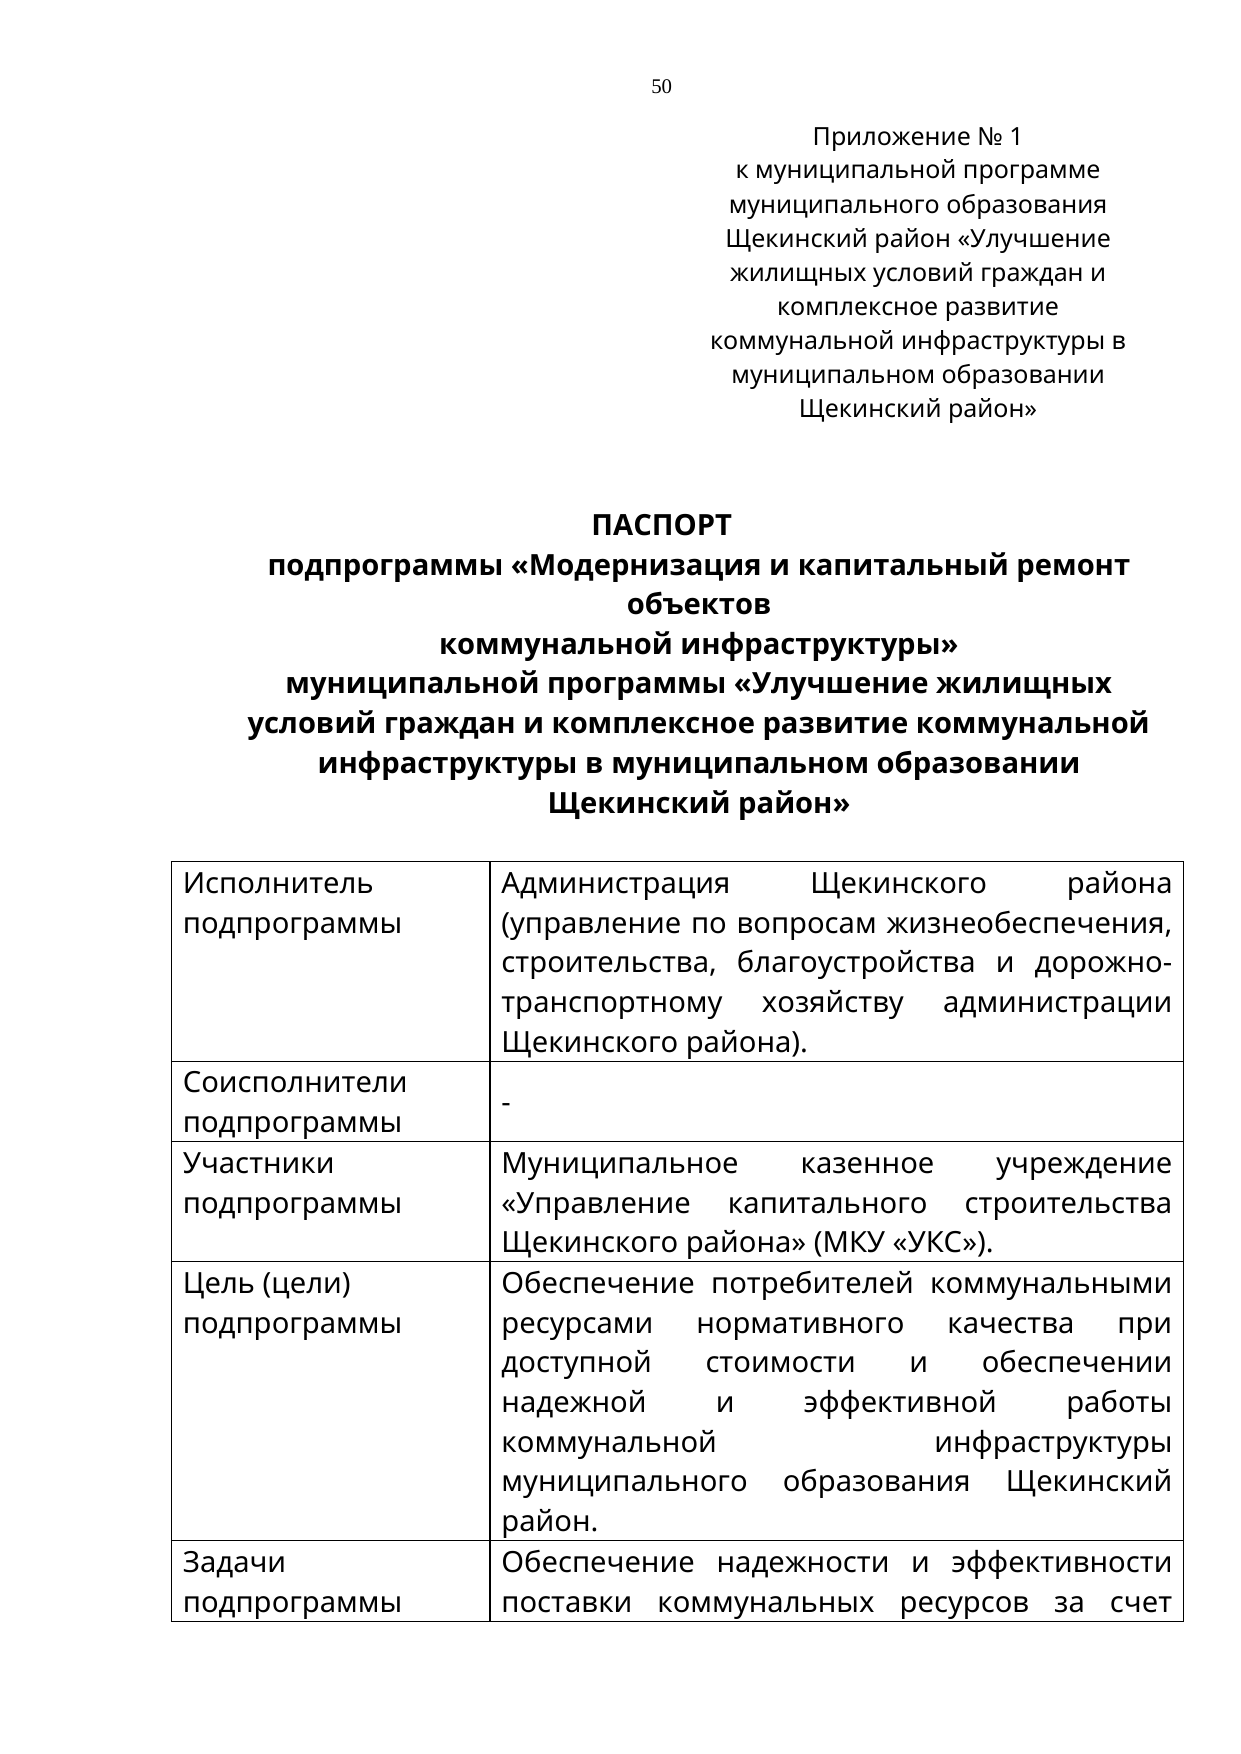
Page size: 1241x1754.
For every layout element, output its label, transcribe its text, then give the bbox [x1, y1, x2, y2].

text коммунальной инфраструктуры» [246, 623, 1152, 663]
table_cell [491, 1541, 1183, 1621]
text муниципальной программы «Улучшение жилищных условий граждан и комплексное развитие коммунальной инфраструктуры в муниципальном образовании Щекинский район» [246, 663, 1152, 822]
table_cell Участники подпрограммы [172, 1142, 489, 1261]
table_cell Цель (цели) подпрограммы [172, 1262, 489, 1540]
table_cell - [491, 1062, 1183, 1141]
text ПАСПОРТ [171, 504, 1152, 544]
table_header Приложение № 1 к муниципальной программе муниципального образования Щекинский район «Улучшение жилищных условий граждан и комплексное развитие коммунальной инфраструктуры в муниципальном образовании Щекинский район» [673, 118, 1163, 425]
text подпрограммы «Модернизация и капитальный ремонт объектов [246, 544, 1152, 623]
table_header Администрация Щекинского района (управление по вопросам жизнеобеспечения, строительства, благоустройства и дорожно-транспортному хозяйству администрации Щекинского района). [491, 862, 1183, 1061]
table_cell Задачи подпрограммы [172, 1541, 489, 1621]
table_cell Обеспечение потребителей коммунальными ресурсами нормативного качества при доступной стоимости и обеспечении надежной и эффективной работы коммунальной инфраструктуры муниципального образования Щекинский район. [491, 1262, 1183, 1540]
table_cell Соисполнители подпрограммы [172, 1062, 489, 1141]
table_header Исполнитель подпрограммы [172, 862, 489, 1061]
table_cell Муниципальное казенное учреждение «Управление капитального строительства Щекинского района» (МКУ «УКС»). [491, 1142, 1183, 1261]
